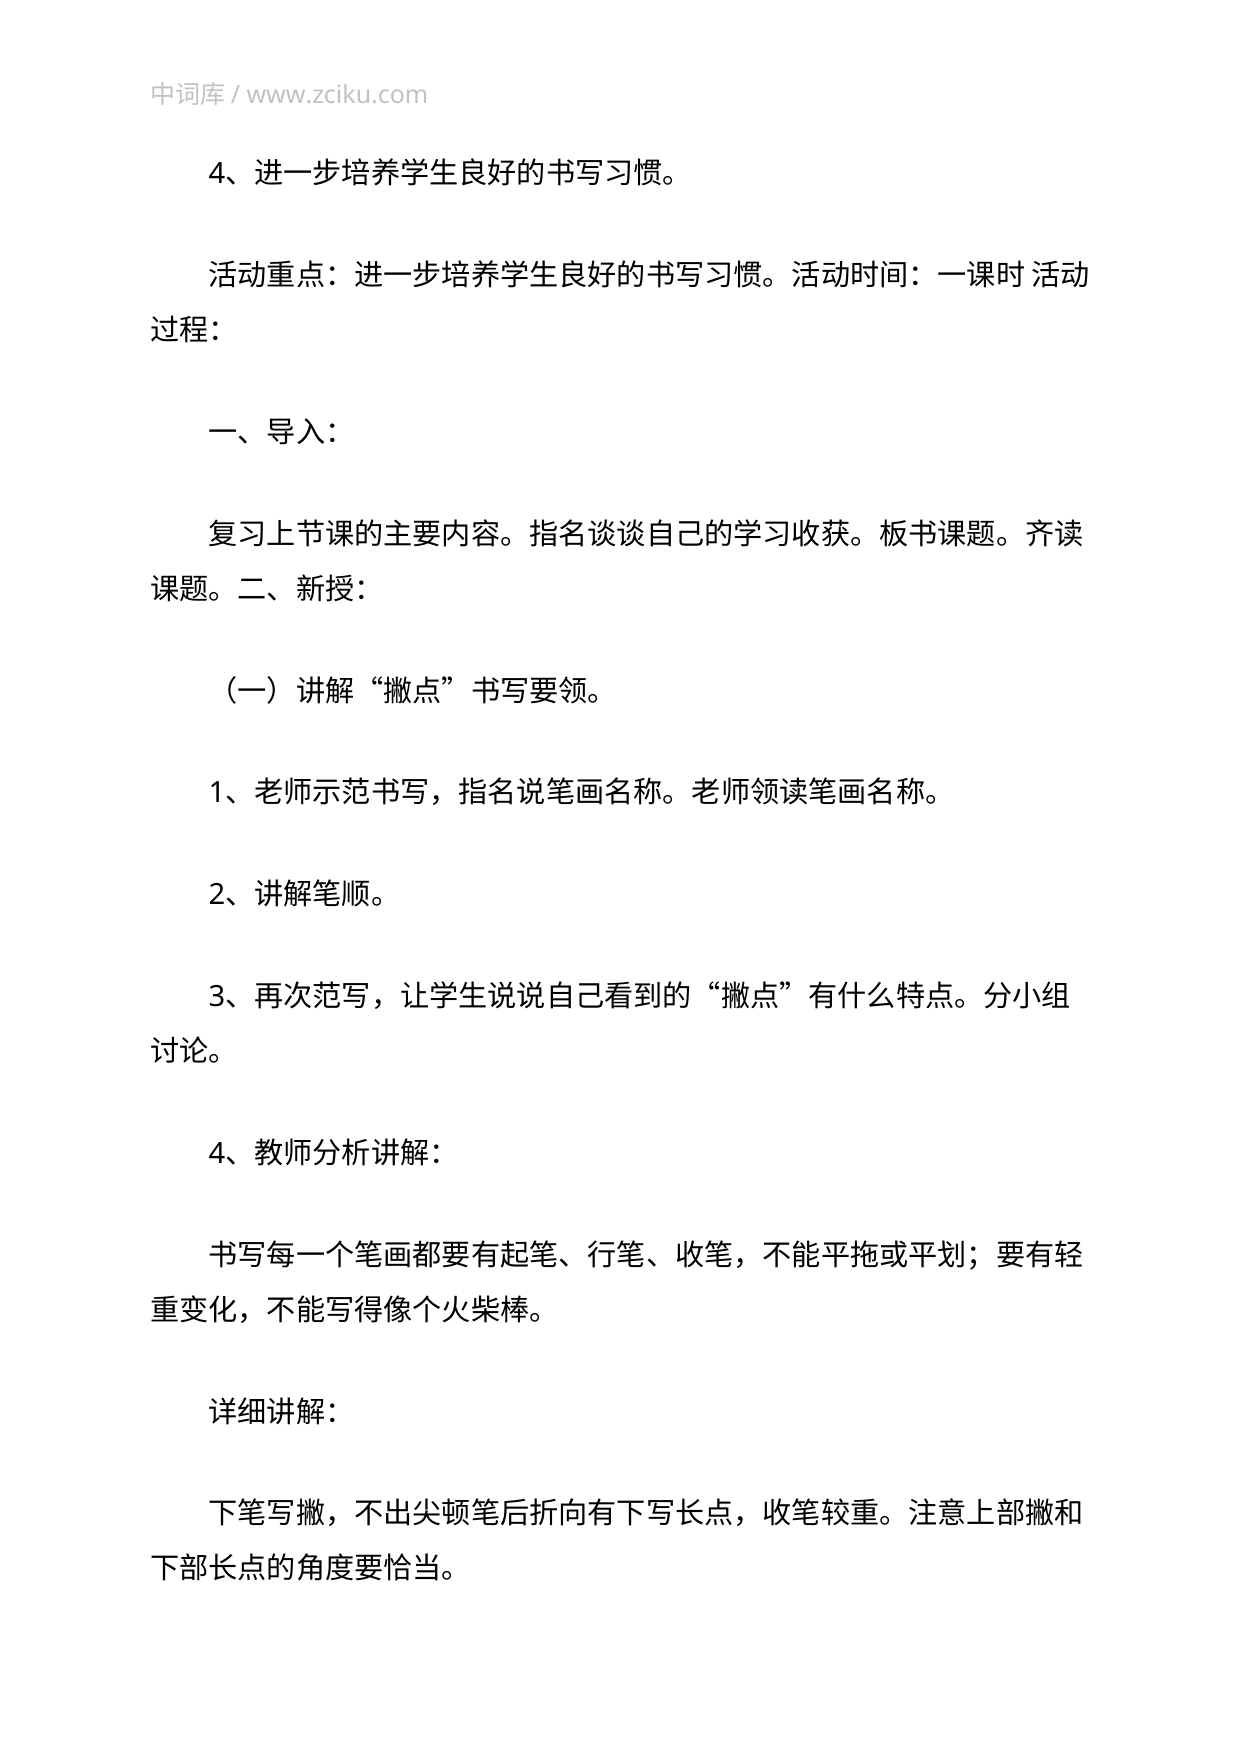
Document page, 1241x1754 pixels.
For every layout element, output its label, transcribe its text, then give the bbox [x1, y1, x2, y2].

text 活动重点：进一步培养学生良好的书写习惯。活动时间：一课时 活动过程： [150, 252, 1090, 349]
text 书写每一个笔画都要有起笔、行笔、收笔，不能平拖或平划；要有轻重变化，不能写得像个火柴棒。 [150, 1232, 1090, 1329]
text 4、教师分析讲解： [150, 1129, 1090, 1172]
text 一、导入： [150, 409, 1090, 451]
text 3、再次范写，让学生说说自己看到的“撇点”有什么特点。分小组讨论。 [150, 973, 1090, 1070]
text 复习上节课的主要内容。指名谈谈自己的学习收获。板书课题。齐读课题。二、新授： [150, 510, 1090, 608]
text 2、讲解笔顺。 [150, 871, 1090, 913]
text 详细讲解： [150, 1388, 1090, 1431]
text （一）讲解“撇点”书写要领。 [150, 667, 1090, 709]
text 1、老师示范书写，指名说笔画名称。老师领读笔画名称。 [150, 769, 1090, 811]
text 4、进一步培养学生良好的书写习惯。 [150, 150, 1090, 192]
text 下笔写撇，不出尖顿笔后折向有下写长点，收笔较重。注意上部撇和下部长点的角度要恰当。 [150, 1490, 1090, 1587]
